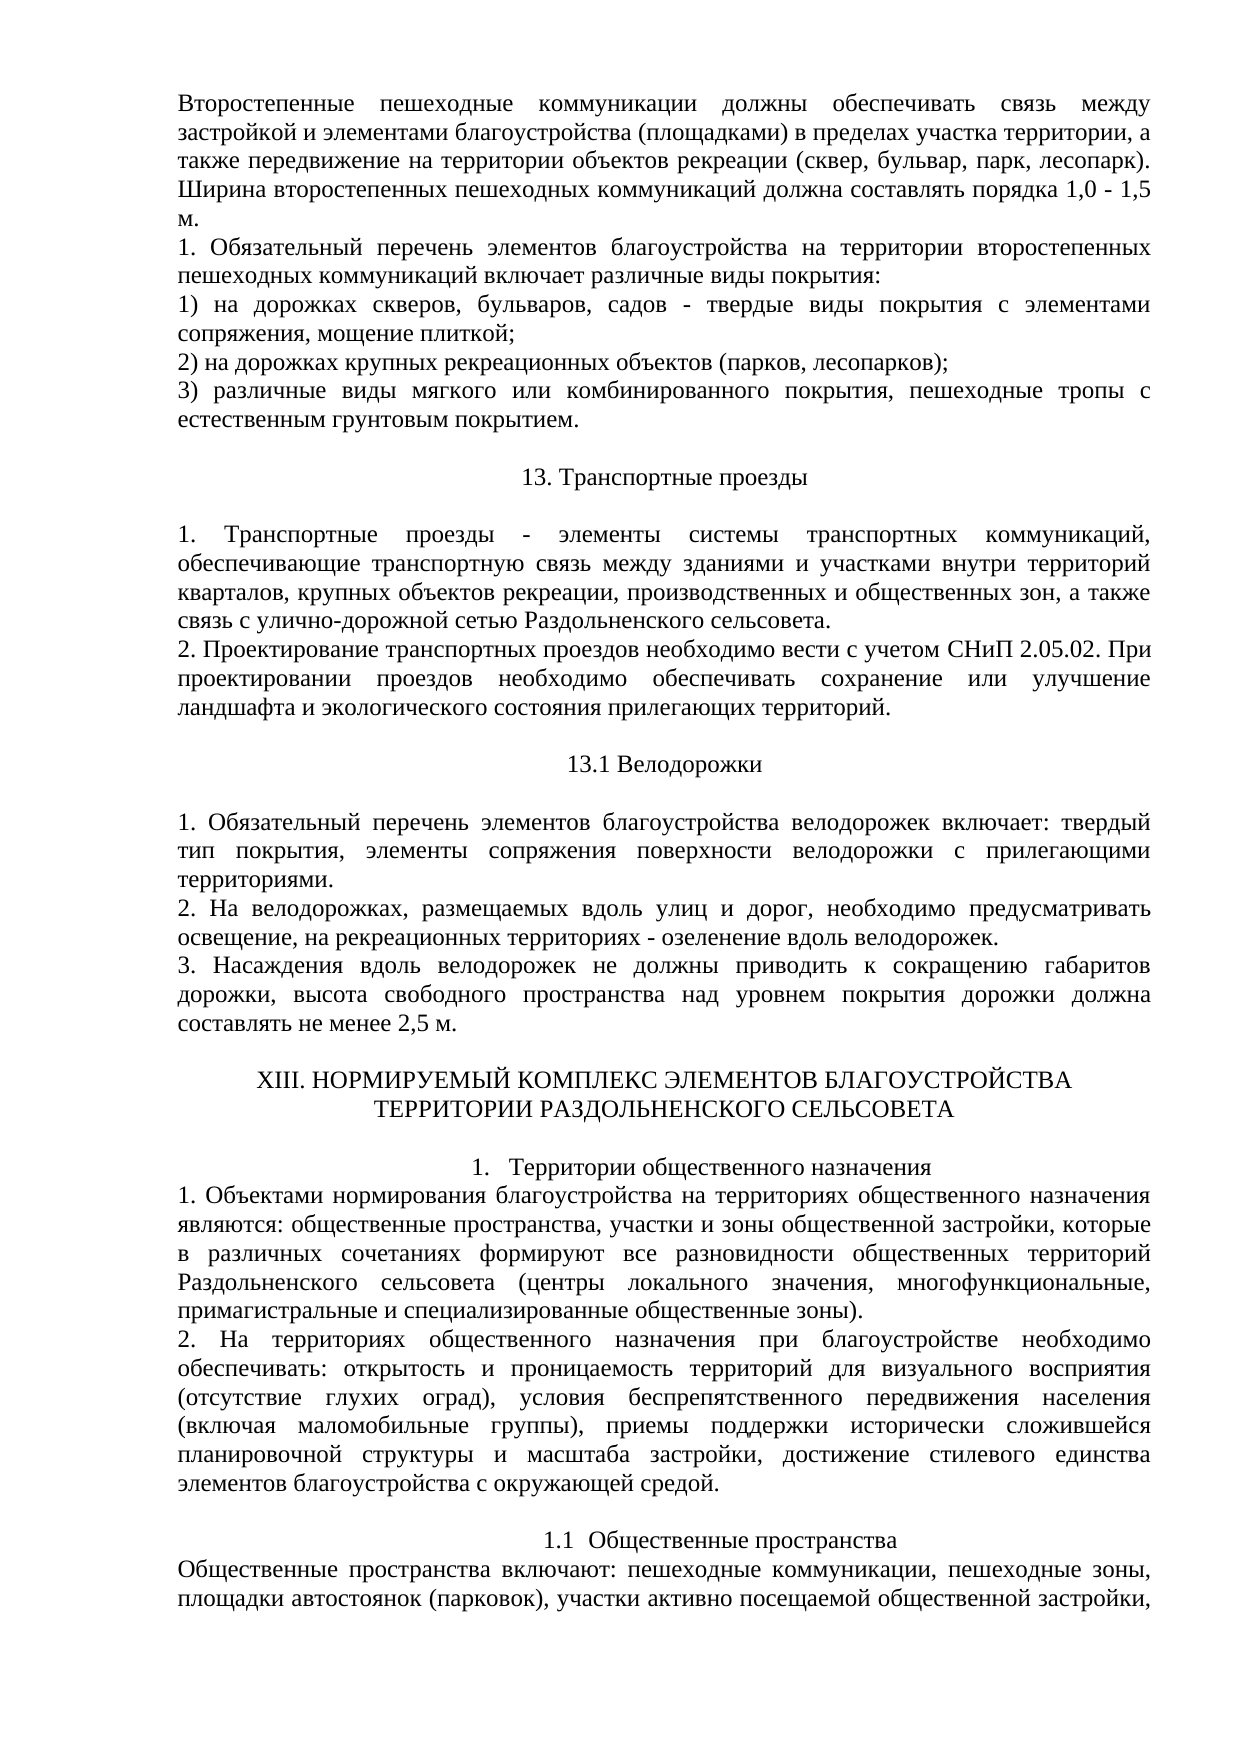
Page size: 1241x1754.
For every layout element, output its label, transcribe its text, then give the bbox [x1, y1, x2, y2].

list Общественные пространства [288, 1525, 1152, 1554]
text 1. Обязательный перечень элементов благоустройства велодорожек включает: твердый тип покрытия, элементы сопряжения поверхности велодорожки с прилегающими территориями. [177, 807, 1152, 893]
text Второстепенные пешеходные коммуникации должны обеспечивать связь между застройкой и элементами благоустройства (площадками) в пределах участка территории, а также передвижение на территории объектов рекреации (сквер, бульвар, парк, лесопарк). Ширина второстепенных пешеходных коммуникаций должна составлять порядка 1,0 - 1,5 м. [177, 88, 1152, 232]
text 1) на дорожках скверов, бульваров, садов - твердые виды покрытия с элементами сопряжения, мощение плиткой; [177, 289, 1152, 347]
text XIII. НОРМИРУЕМЫЙ КОМПЛЕКС ЭЛЕМЕНТОВ БЛАГОУСТРОЙСТВА [177, 1065, 1152, 1094]
list Территории общественного назначения [251, 1152, 1152, 1180]
text 13.1 Велодорожки [177, 749, 1152, 778]
text 2. Проектирование транспортных проездов необходимо вести с учетом СНиП 2.05.02. При проектировании проездов необходимо обеспечивать сохранение или улучшение ландшафта и экологического состояния прилегающих территорий. [177, 634, 1152, 720]
text ТЕРРИТОРИИ РАЗДОЛЬНЕНСКОГО СЕЛЬСОВЕТА [177, 1094, 1152, 1123]
text 3. Насаждения вдоль велодорожек не должны приводить к сокращению габаритов дорожки, высота свободного пространства над уровнем покрытия дорожки должна составлять не менее 2,5 м. [177, 950, 1152, 1037]
text 1. Объектами нормирования благоустройства на территориях общественного назначения являются: общественные пространства, участки и зоны общественной застройки, которые в различных сочетаниях формируют все разновидности общественных территорий Раздольненского сельсовета (центры локального значения, многофункциональные, примагистральные и специализированные общественные зоны). [177, 1180, 1152, 1324]
text 2) на дорожках крупных рекреационных объектов (парков, лесопарков); [177, 347, 1152, 375]
text 2. На велодорожках, размещаемых вдоль улиц и дорог, необходимо предусматривать освещение, на рекреационных территориях - озеленение вдоль велодорожек. [177, 893, 1152, 950]
text 13. Транспортные проезды [177, 462, 1152, 490]
text 2. На территориях общественного назначения при благоустройстве необходимо обеспечивать: открытость и проницаемость территорий для визуального восприятия (отсутствие глухих оград), условия беспрепятственного передвижения населения (включая маломобильные группы), приемы поддержки исторически сложившейся планировочной структуры и масштаба застройки, достижение стилевого единства элементов благоустройства с окружающей средой. [177, 1324, 1152, 1497]
text 3) различные виды мягкого или комбинированного покрытия, пешеходные тропы с естественным грунтовым покрытием. [177, 375, 1152, 433]
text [177, 1554, 1152, 1612]
text 1. Обязательный перечень элементов благоустройства на территории второстепенных пешеходных коммуникаций включает различные виды покрытия: [177, 232, 1152, 289]
text 1. Транспортные проезды - элементы системы транспортных коммуникаций, обеспечивающие транспортную связь между зданиями и участками внутри территорий кварталов, крупных объектов рекреации, производственных и общественных зон, а также связь с улично-дорожной сетью Раздольненского сельсовета. [177, 519, 1152, 634]
